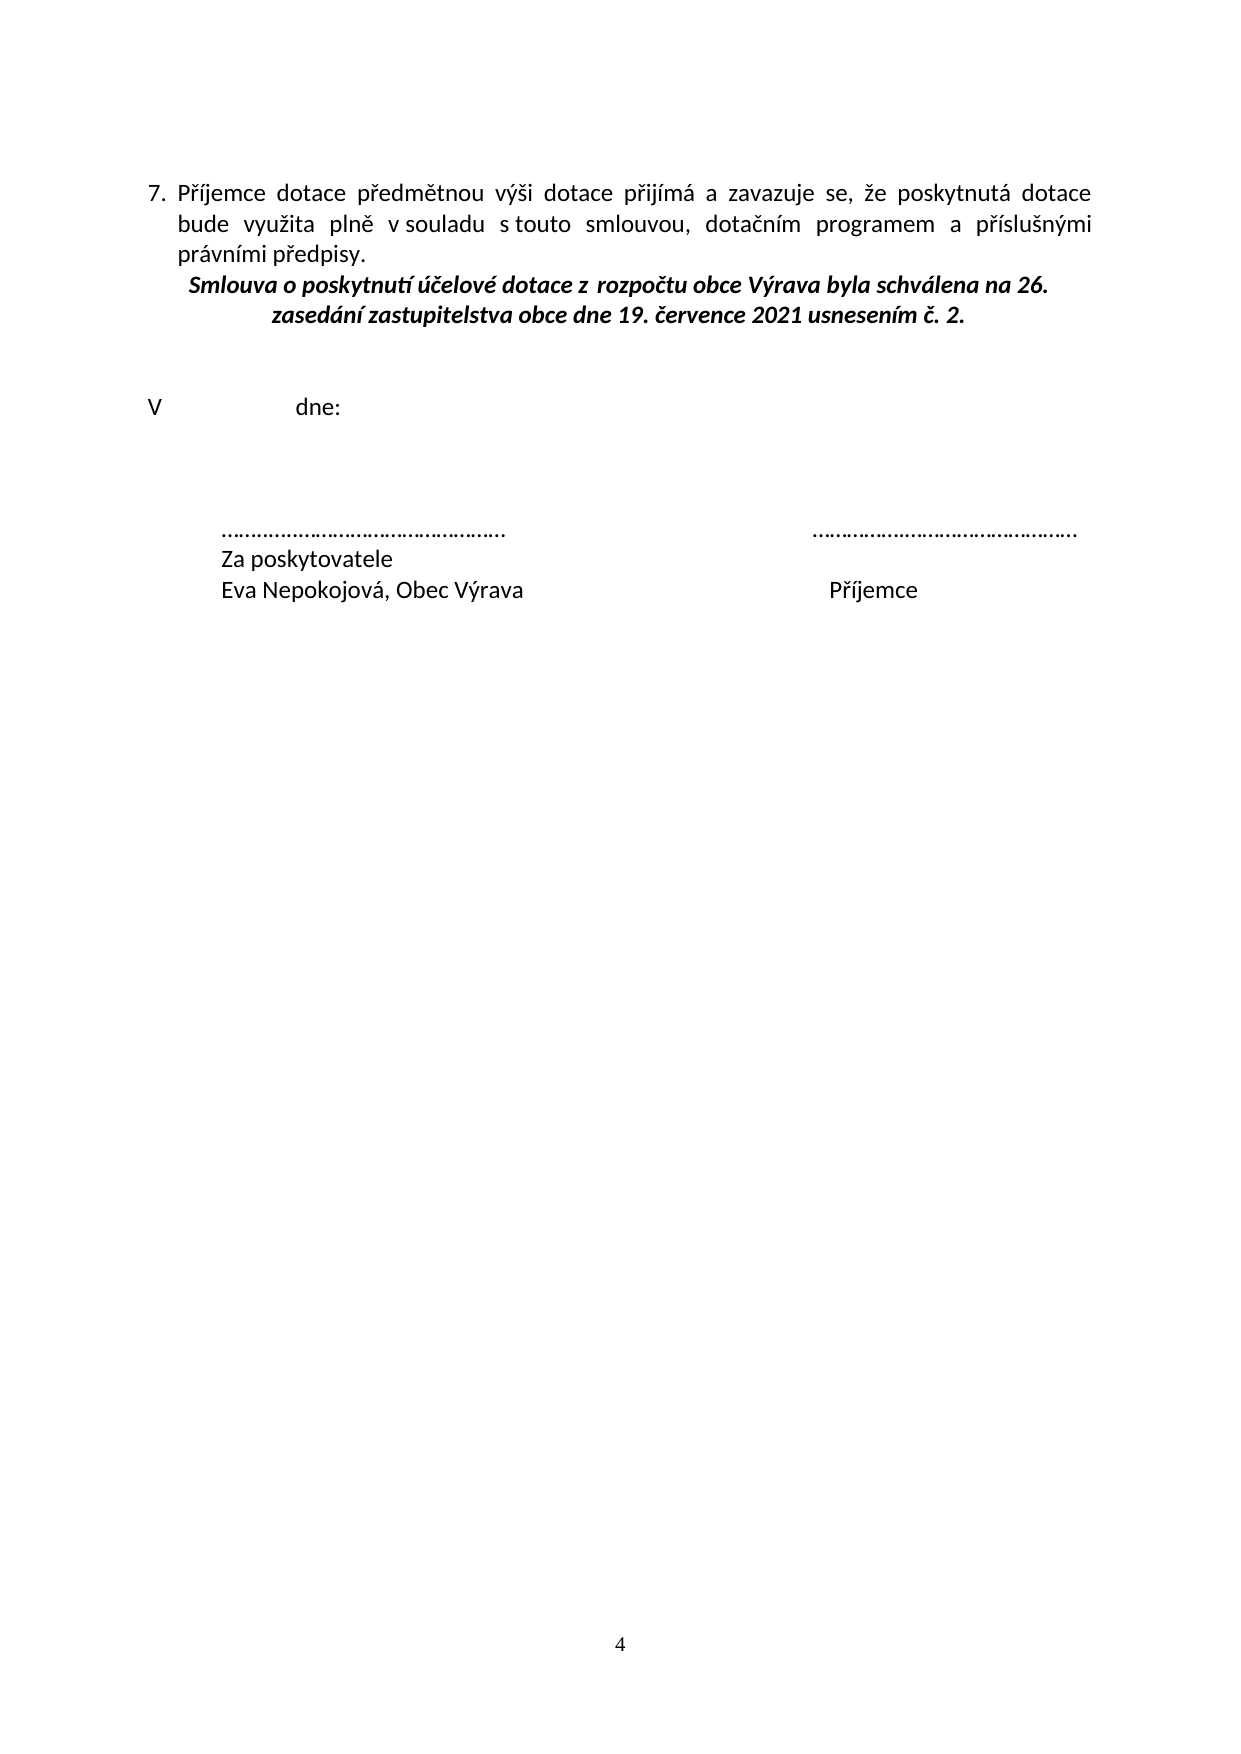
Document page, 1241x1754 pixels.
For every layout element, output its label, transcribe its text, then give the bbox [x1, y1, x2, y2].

text Smlouva o poskytnutí účelové dotace z rozpočtu obce Výrava byla schválena na 26. zasedání zastupitelstva obce dne 19. července 2021 usnesením č. 2. [148, 269, 1093, 330]
text Eva Nepokojová, Obec Výrava Příjemce [148, 574, 1093, 604]
text ……..…..……………………………… …………….………………………… [148, 513, 1093, 543]
text Za poskytovatele [148, 543, 1093, 574]
text V dne: [148, 391, 1093, 421]
list Příjemce dotace předmětnou výši dotace přijímá a zavazuje se, že poskytnutá dotace bude využita plně v souladu s touto smlouvou, dotačním programem a příslušnými právními předpisy. [148, 177, 1093, 269]
